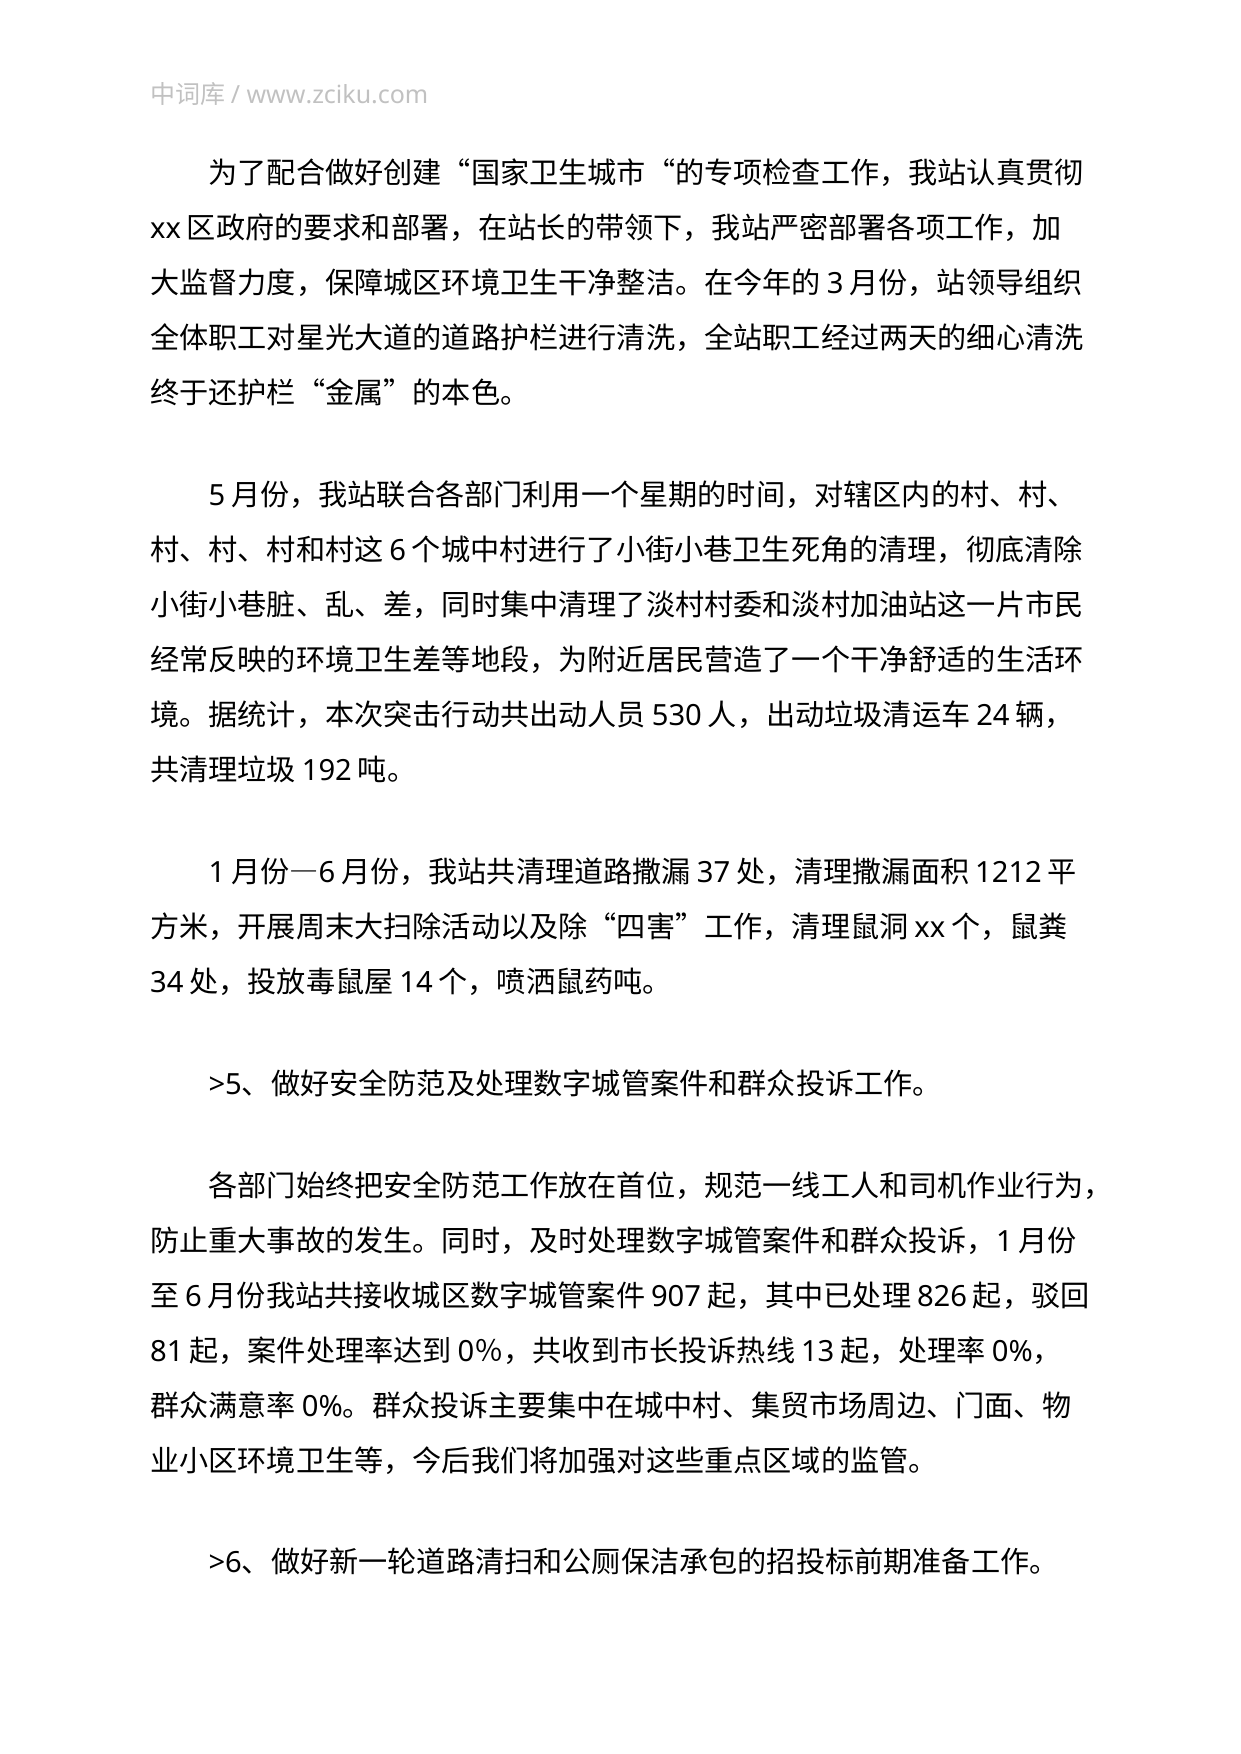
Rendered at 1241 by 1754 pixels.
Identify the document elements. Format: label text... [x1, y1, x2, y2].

text 1月份—6月份，我站共清理道路撒漏37处，清理撒漏面积1212平方米，开展周末大扫除活动以及除“四害”工作，清理鼠洞xx个，鼠粪34处，投放毒鼠屋14个，喷洒鼠药吨。 [150, 848, 1090, 1001]
text 5月份，我站联合各部门利用一个星期的时间，对辖区内的村、村、村、村、村和村这6个城中村进行了小街小巷卫生死角的清理，彻底清除小街小巷脏、乱、差，同时集中清理了淡村村委和淡村加油站这一片市民经常反映的环境卫生差等地段，为附近居民营造了一个干净舒适的生活环境。据统计，本次突击行动共出动人员530人，出动垃圾清运车24辆，共清理垃圾192吨。 [150, 472, 1090, 789]
text >6、做好新一轮道路清扫和公厕保洁承包的招投标前期准备工作。 [150, 1539, 1090, 1581]
text 为了配合做好创建“国家卫生城市“的专项检查工作，我站认真贯彻xx区政府的要求和部署，在站长的带领下，我站严密部署各项工作，加大监督力度，保障城区环境卫生干净整洁。在今年的3月份，站领导组织全体职工对星光大道的道路护栏进行清洗，全站职工经过两天的细心清洗终于还护栏“金属”的本色。 [150, 150, 1090, 412]
text >5、做好安全防范及处理数字城管案件和群众投诉工作。 [150, 1060, 1090, 1103]
text 各部门始终把安全防范工作放在首位，规范一线工人和司机作业行为，防止重大事故的发生。同时，及时处理数字城管案件和群众投诉，1月份至6月份我站共接收城区数字城管案件907起，其中已处理826起，驳回81起，案件处理率达到0％，共收到市长投诉热线13起，处理率0%，群众满意率0%。群众投诉主要集中在城中村、集贸市场周边、门面、物业小区环境卫生等，今后我们将加强对这些重点区域的监管。 [150, 1162, 1090, 1479]
